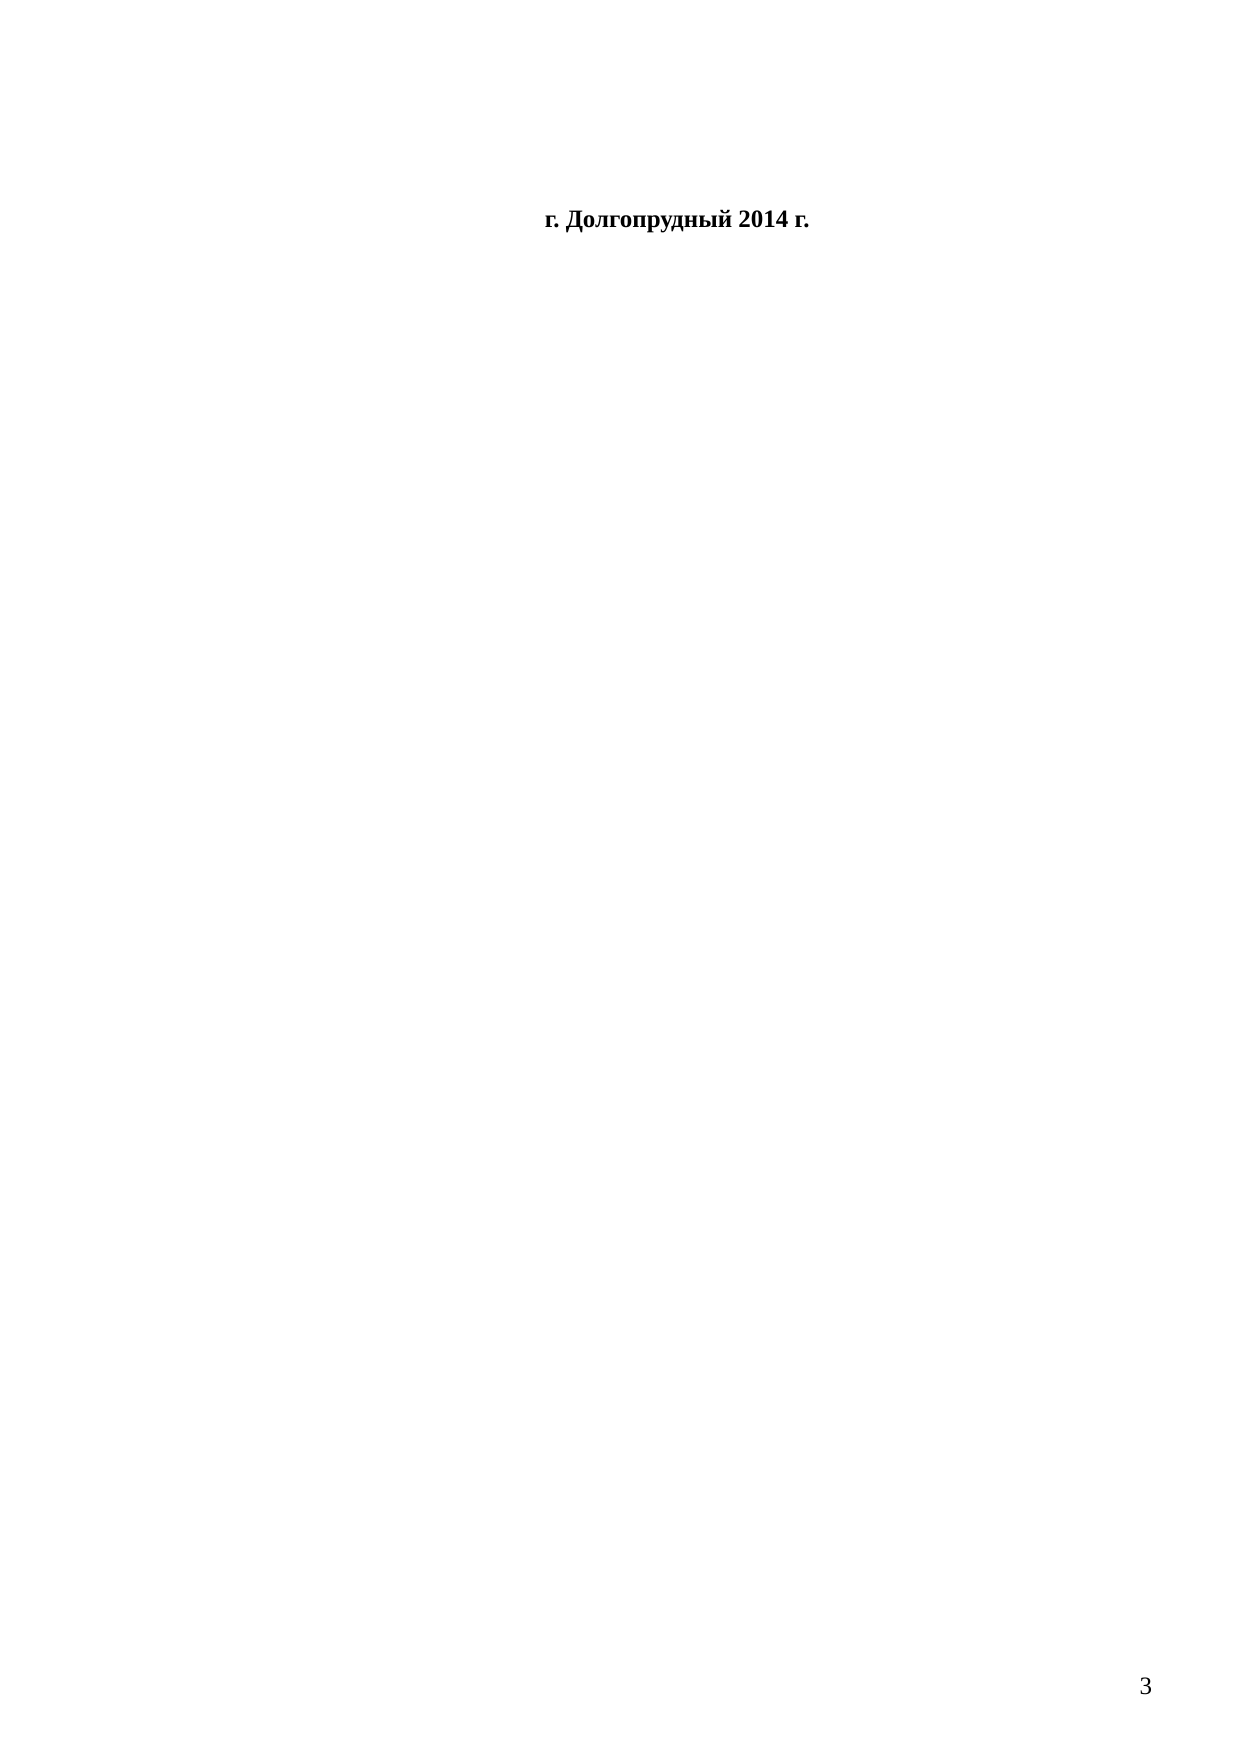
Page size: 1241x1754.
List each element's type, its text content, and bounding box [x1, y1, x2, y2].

text г. Долгопрудный 2014 г. [177, 204, 1152, 233]
